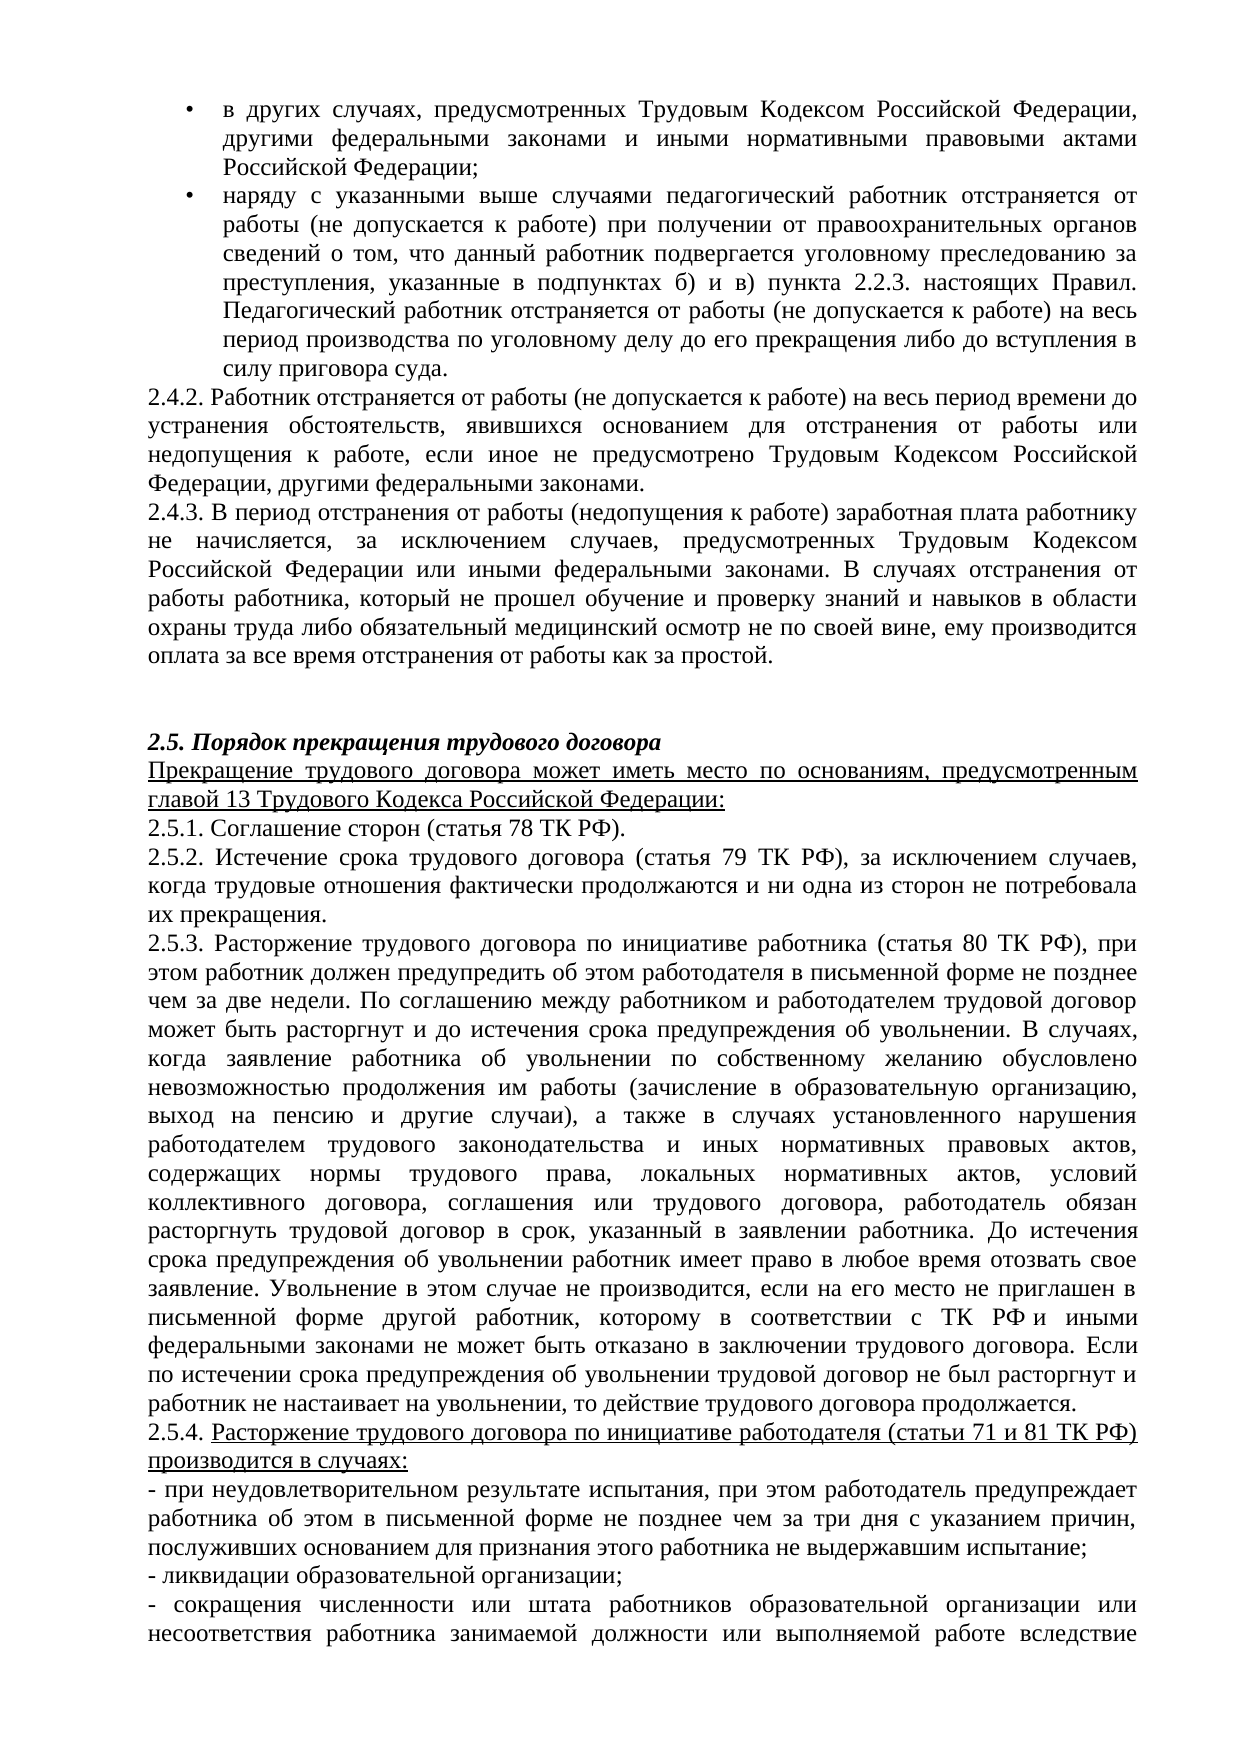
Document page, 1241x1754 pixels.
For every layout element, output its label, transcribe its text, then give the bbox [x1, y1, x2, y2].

list наряду с указанными выше случаями педагогический работник отстраняется от работы (не допускается к работе) при получении от правоохранительных органов сведений о том, что данный работник подвергается уголовному преследованию за преступления, указанные в подпунктах б) и в) пункта 2.2.3. настоящих Правил. Педагогический работник отстраняется от работы (не допускается к работе) на весь период производства по уголовному делу до его прекращения либо до вступления в силу приговора суда. [185, 180, 1138, 382]
text 2.4.3. В период отстранения от работы (недопущения к работе) заработная плата работнику не начисляется, за исключением случаев, предусмотренных Трудовым Кодексом Российской Федерации или иными федеральными законами. В случаях отстранения от работы работника, который не прошел обучение и проверку знаний и навыков в области охраны труда либо обязательный медицинский осмотр не по своей вине, ему производится оплата за все время отстранения от работы как за простой. [148, 497, 1138, 669]
text 2.5. Порядок прекращения трудового договора [148, 727, 1138, 755]
text 2.5.2. Истечение срока трудового договора (статья 79 ТК РФ), за исключением случаев, когда трудовые отношения фактически продолжаются и ни одна из сторон не потребовала их прекращения. [148, 842, 1138, 928]
text - ликвидации образовательной организации; [148, 1560, 1138, 1589]
text Прекращение трудового договора может иметь место по основаниям, предусмотренным главой 13 Трудового Кодекса Российской Федерации: [148, 782, 1138, 813]
text 2.5.3. Расторжение трудового договора по инициативе работника (статья 80 ТК РФ), при этом работник должен предупредить об этом работодателя в письменной форме не позднее чем за две недели. По соглашению между работником и работодателем трудовой договор может быть расторгнут и до истечения срока предупреждения об увольнении. В случаях, когда заявление работника об увольнении по собственному желанию обусловлено невозможностью продолжения им работы (зачисление в образовательную организацию, выход на пенсию и другие случаи), а также в случаях установленного нарушения работодателем трудового законодательства и иных нормативных правовых актов, содержащих нормы трудового права, локальных нормативных актов, условий коллективного договора, соглашения или трудового договора, работодатель обязан расторгнуть трудовой договор в срок, указанный в заявлении работника. До истечения срока предупреждения об увольнении работник имеет право в любое время отозвать свое заявление. Увольнение в этом случае не производится, если на его место не приглашен в письменной форме другой работник, которому в соответствии с ТК РФ и иными федеральными законами не может быть отказано в заключении трудового договора. Если по истечении срока предупреждения об увольнении трудовой договор не был расторгнут и работник не настаивает на увольнении, то действие трудового договора продолжается. [148, 928, 1138, 1417]
text 2.4.2. Работник отстраняется от работы (не допускается к работе) на весь период времени до устранения обстоятельств, явившихся основанием для отстранения от работы или недопущения к работе, если иное не предусмотрено Трудовым Кодексом Российской Федерации, другими федеральными законами. [148, 382, 1138, 497]
list в других случаях, предусмотренных Трудовым Кодексом Российской Федерации, другими федеральными законами и иными нормативными правовыми актами Российской Федерации; [185, 94, 1138, 180]
text - при неудовлетворительном результате испытания, при этом работодатель предупреждает работника об этом в письменной форме не позднее чем за три дня с указанием причин, послуживших основанием для признания этого работника не выдержавшим испытание; [148, 1474, 1138, 1560]
text Прекращение трудового договора может иметь место по основаниям, предусмотренным главой 13 Трудового Кодекса Российской Федерации: [148, 755, 1138, 780]
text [148, 1589, 1138, 1647]
text 2.5.1. Соглашение сторон (статья 78 ТК РФ). [148, 813, 1138, 842]
text 2.5.4. Расторжение трудового договора по инициативе работодателя (статьи 71 и 81 ТК РФ) производится в случаях: [148, 1417, 1138, 1474]
